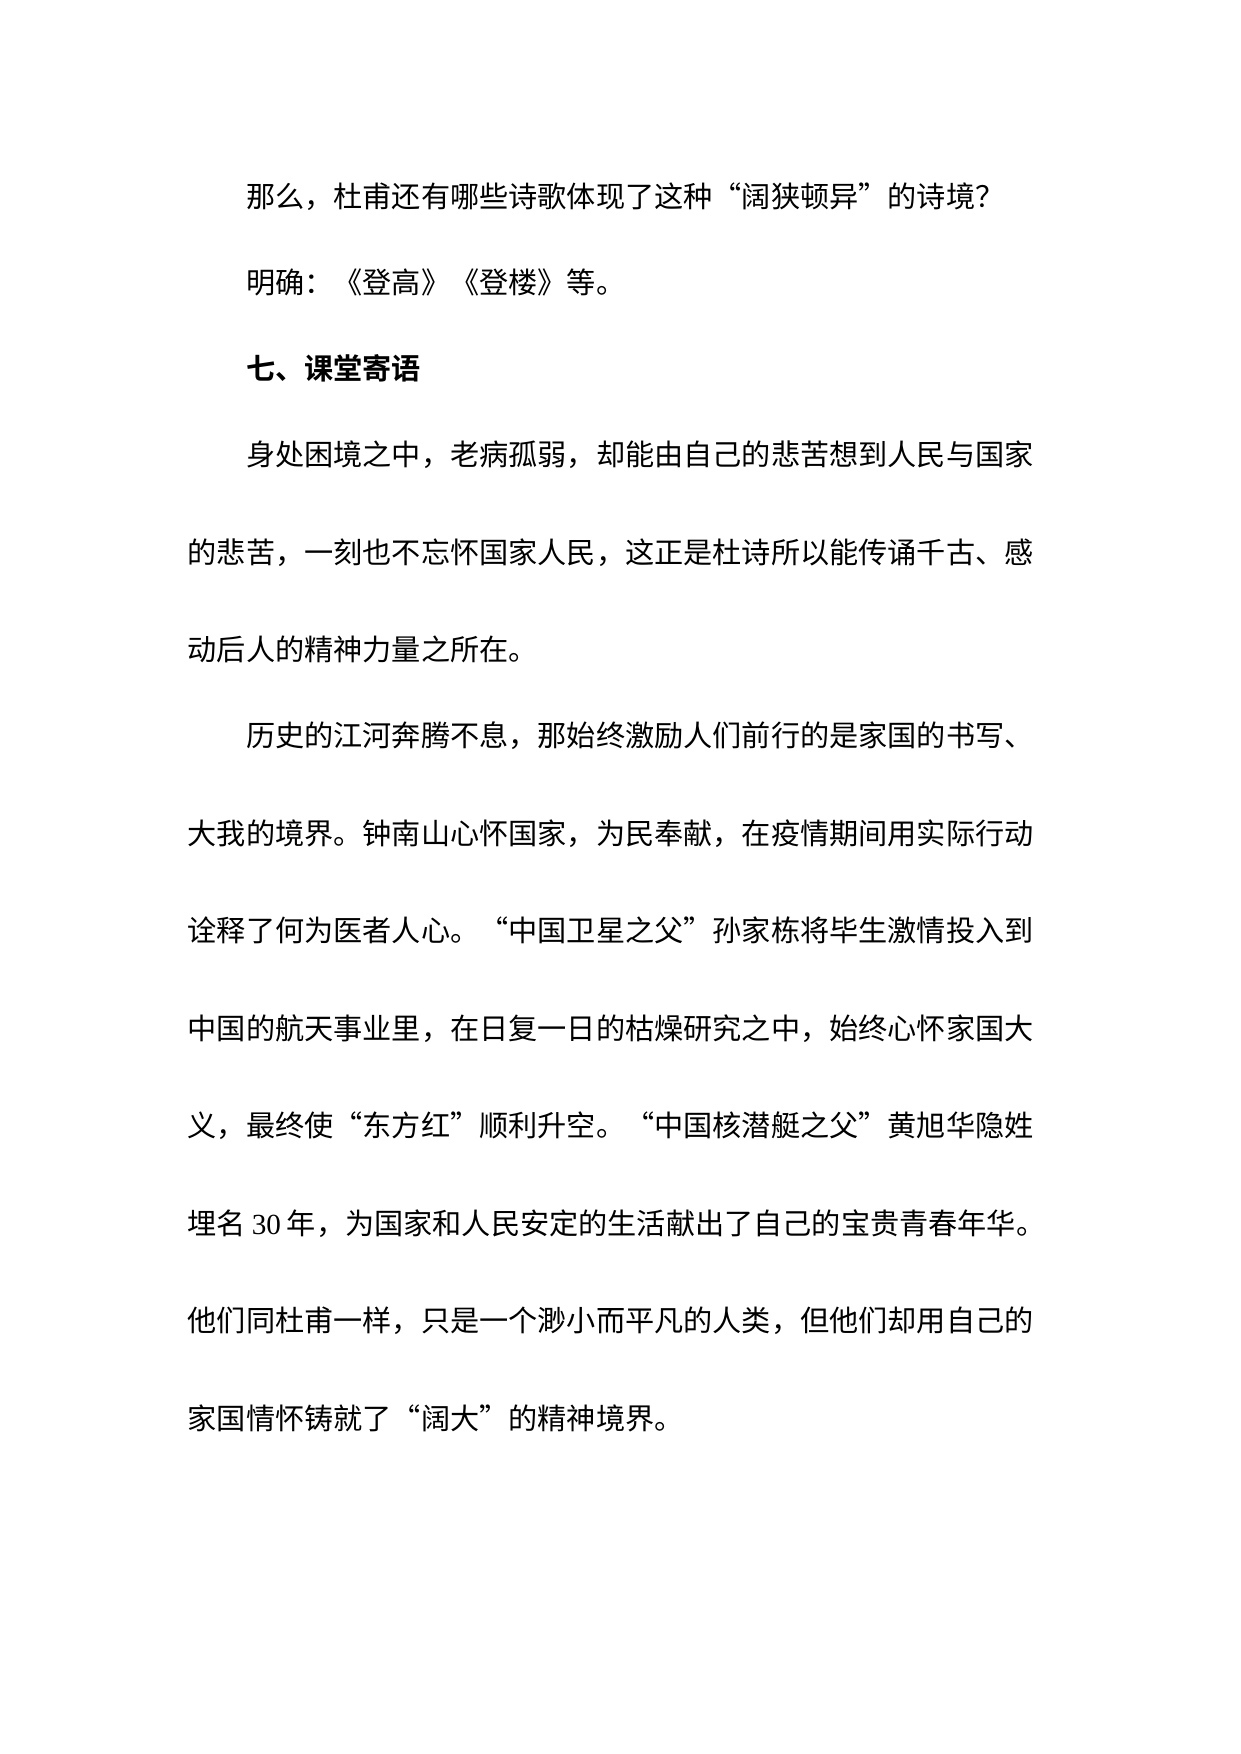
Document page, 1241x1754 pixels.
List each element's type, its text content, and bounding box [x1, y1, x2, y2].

text 身处困境之中，老病孤弱，却能由自己的悲苦想到人民与国家的悲苦，一刻也不忘怀国家人民，这正是杜诗所以能传诵千古、感动后人的精神力量之所在。 [187, 420, 1053, 680]
text 明确：《登高》《登楼》等。 [187, 248, 1053, 313]
text 那么，杜甫还有哪些诗歌体现了这种“阔狭顿异”的诗境？ [187, 162, 1053, 227]
text 七、课堂寄语 [187, 334, 1053, 399]
text 历史的江河奔腾不息，那始终激励人们前行的是家国的书写、大我的境界。钟南山心怀国家，为民奉献，在疫情期间用实际行动诠释了何为医者人心。“中国卫星之父”孙家栋将毕生激情投入到中国的航天事业里，在日复一日的枯燥研究之中，始终心怀家国大义，最终使“东方红”顺利升空。“中国核潜艇之父”黄旭华隐姓埋名30年，为国家和人民安定的生活献出了自己的宝贵青春年华。他们同杜甫一样，只是一个渺小而平凡的人类，但他们却用自己的家国情怀铸就了“阔大”的精神境界。 [187, 702, 1053, 1449]
